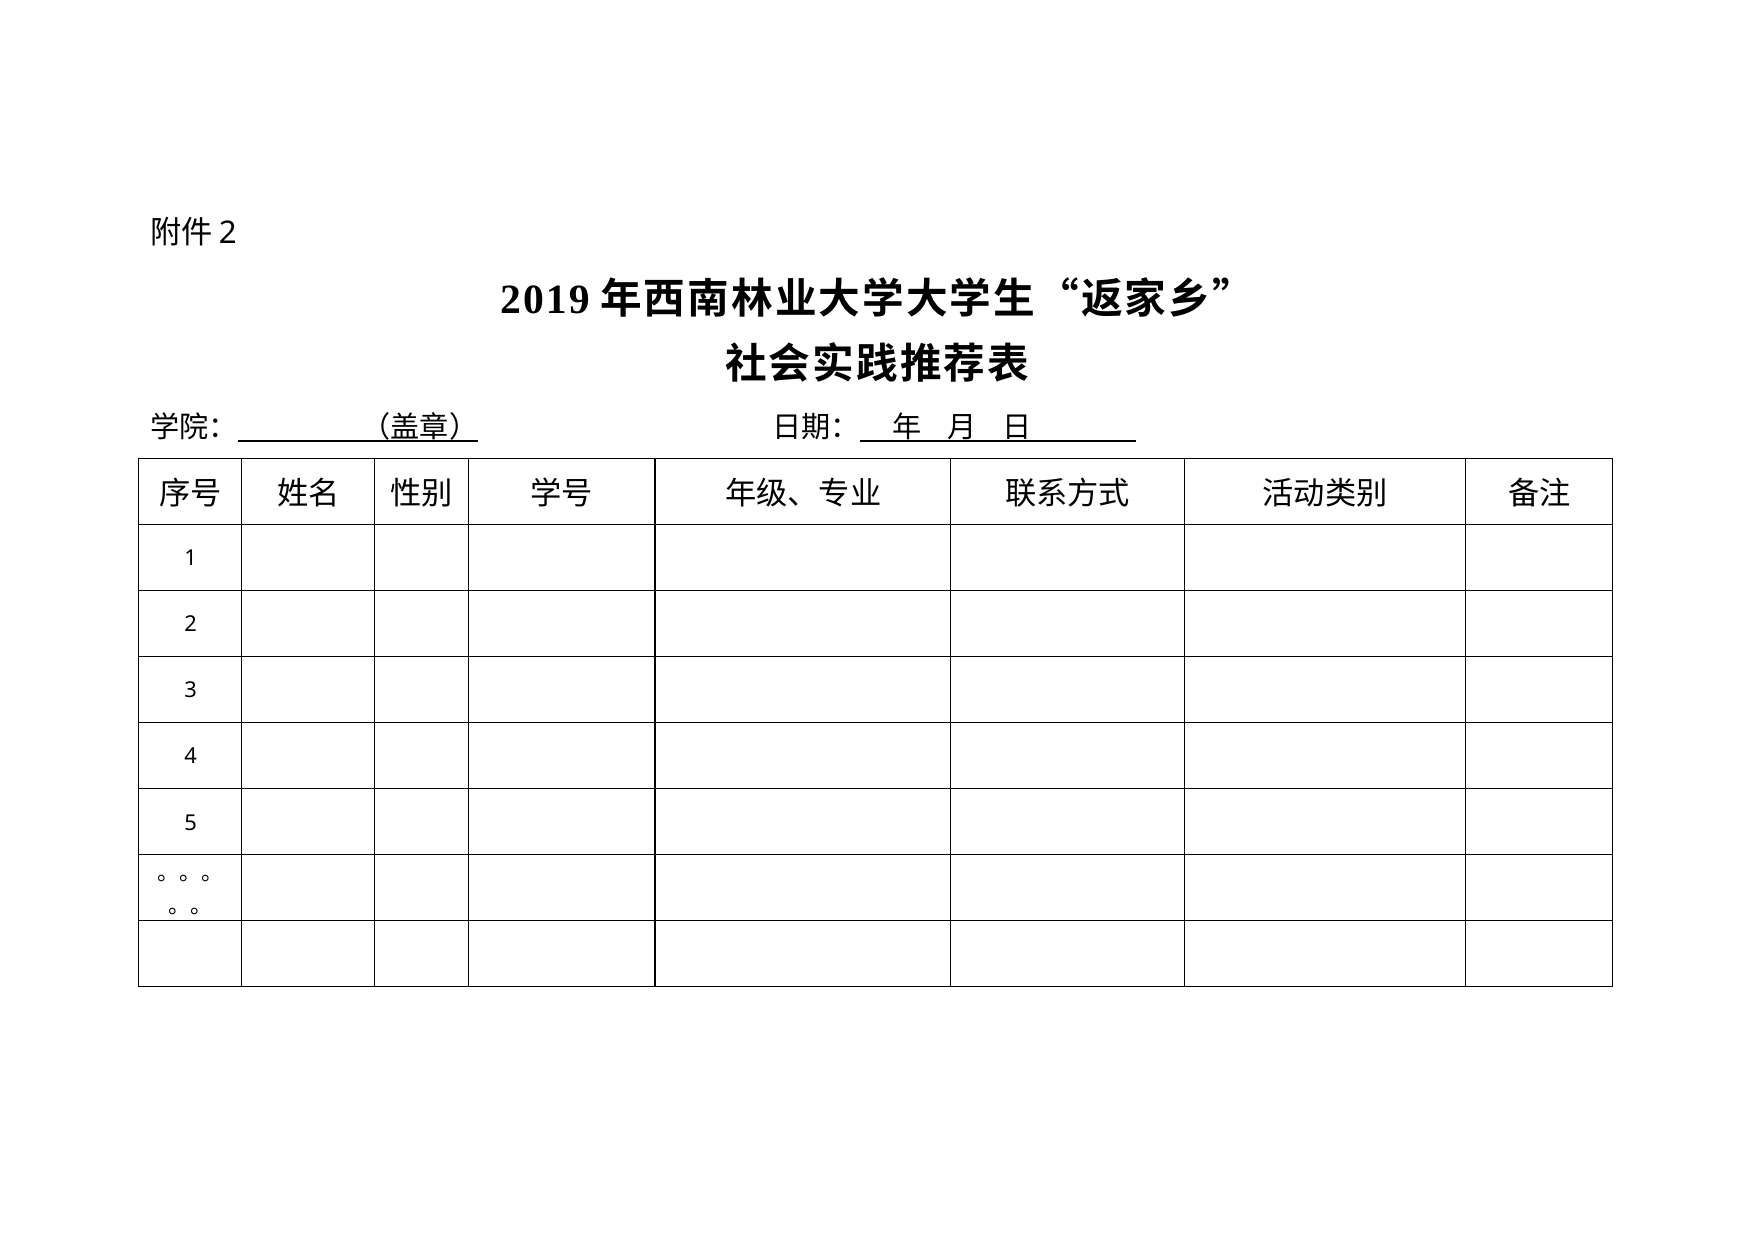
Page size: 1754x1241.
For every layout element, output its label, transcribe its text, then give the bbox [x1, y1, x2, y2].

table_cell [951, 855, 1184, 920]
table_cell [1185, 921, 1465, 986]
table_header 性别 [375, 459, 468, 524]
table_header 年级、专业 [656, 459, 950, 524]
table_cell [1185, 525, 1465, 590]
table_cell [469, 591, 654, 656]
table_cell 。。。。。 [139, 855, 241, 920]
table_cell [1466, 591, 1612, 656]
table_header 姓名 [242, 459, 374, 524]
table_cell [1185, 657, 1465, 722]
table_cell [656, 855, 950, 920]
table_cell [375, 789, 468, 854]
table_cell 1 [139, 525, 241, 590]
table_cell [656, 789, 950, 854]
table_cell [656, 921, 950, 986]
table_cell [469, 855, 654, 920]
table_header 联系方式 [951, 459, 1184, 524]
table_cell [1466, 657, 1612, 722]
table_cell [375, 855, 468, 920]
table_cell [951, 591, 1184, 656]
table_cell [375, 591, 468, 656]
table_cell [1466, 921, 1612, 986]
table_cell [1466, 855, 1612, 920]
table_cell [1185, 789, 1465, 854]
table_header 学号 [469, 459, 654, 524]
table_cell [656, 723, 950, 788]
table_cell 5 [139, 789, 241, 854]
table_cell [469, 921, 654, 986]
table_cell [656, 657, 950, 722]
text 附件2 [150, 198, 1604, 263]
table_cell [139, 921, 241, 986]
table_cell [951, 657, 1184, 722]
table_cell [951, 789, 1184, 854]
table_cell [1466, 525, 1612, 590]
text 社会实践推荐表 [150, 328, 1604, 393]
table_cell [656, 525, 950, 590]
table_cell [242, 855, 374, 920]
table_cell 4 [139, 723, 241, 788]
table_cell [469, 525, 654, 590]
table_cell [242, 921, 374, 986]
table_cell [1466, 723, 1612, 788]
table_cell [469, 723, 654, 788]
table_header 序号 [139, 459, 241, 524]
text 2019年西南林业大学大学生“返家乡” [150, 263, 1604, 328]
table_cell [375, 723, 468, 788]
table_cell [951, 723, 1184, 788]
table_cell 3 [139, 657, 241, 722]
text 学院： （盖章） 日期： 年 月 日 [150, 393, 1604, 458]
table_cell [1466, 789, 1612, 854]
table_cell [375, 921, 468, 986]
table_header 备注 [1466, 459, 1612, 524]
table_header 活动类别 [1185, 459, 1465, 524]
table_cell 2 [139, 591, 241, 656]
table_cell [951, 525, 1184, 590]
table_cell [469, 657, 654, 722]
table_cell [242, 723, 374, 788]
table_cell [1185, 855, 1465, 920]
table_cell [375, 657, 468, 722]
table_cell [1185, 723, 1465, 788]
table_cell [469, 789, 654, 854]
table_cell [1185, 591, 1465, 656]
table_cell [656, 591, 950, 656]
table_cell [951, 921, 1184, 986]
table_cell [242, 657, 374, 722]
table_cell [242, 525, 374, 590]
table_cell [242, 591, 374, 656]
table_cell [242, 789, 374, 854]
table_cell [375, 525, 468, 590]
